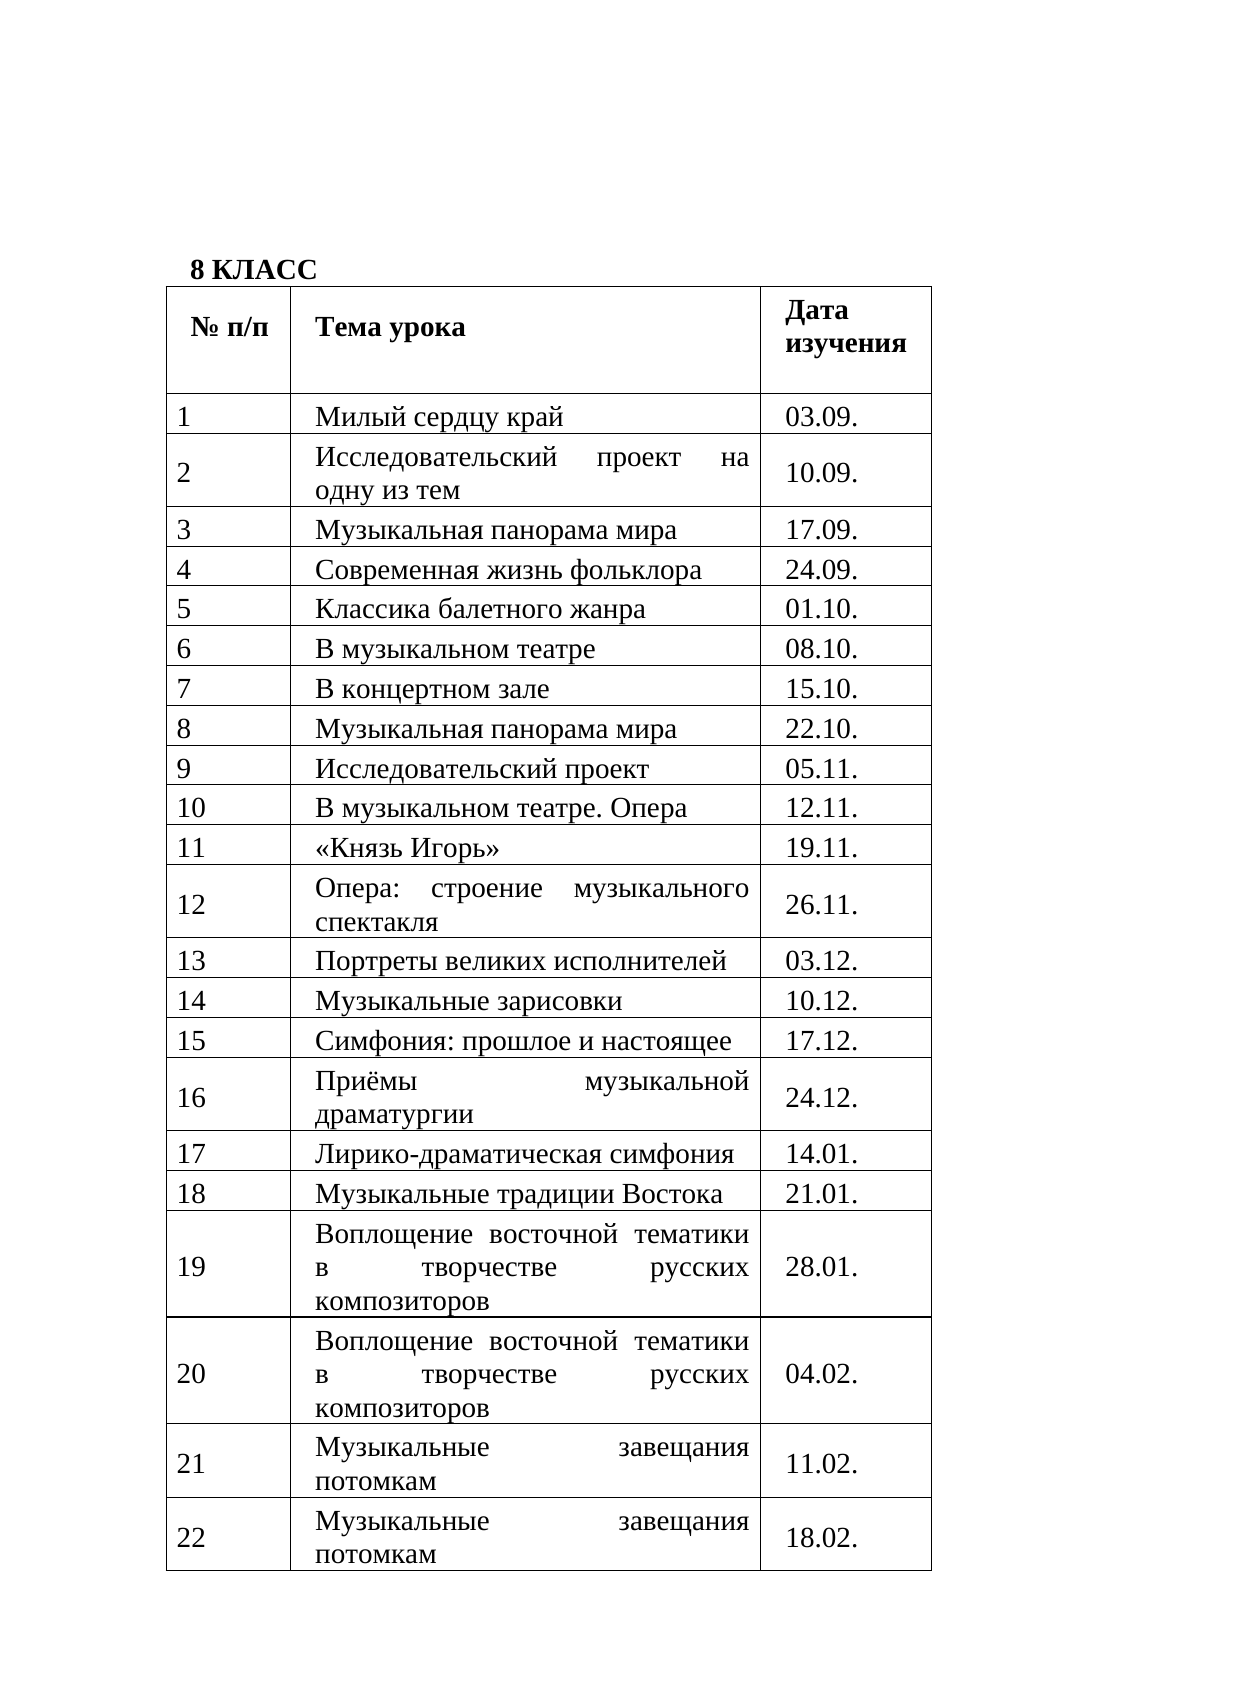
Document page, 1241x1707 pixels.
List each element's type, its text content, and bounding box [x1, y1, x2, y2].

table_cell 6 [167, 626, 290, 665]
table_cell Классика балетного жанра [291, 586, 760, 625]
table_cell 08.10. [761, 626, 931, 665]
table_cell Лирико-драматическая симфония [291, 1131, 760, 1170]
table_cell 24.12. [761, 1058, 931, 1130]
table_cell 4 [167, 547, 290, 585]
table_cell 18 [167, 1171, 290, 1209]
table_cell 1 [167, 394, 290, 432]
table_cell 11 [167, 825, 290, 864]
table_cell 15 [167, 1018, 290, 1057]
table_cell В музыкальном театре [291, 626, 760, 665]
table_cell 3 [167, 507, 290, 546]
table_cell В музыкальном театре. Опера [291, 785, 760, 824]
table_cell 2 [167, 434, 290, 506]
table_cell 14.01. [761, 1131, 931, 1170]
table_cell 17.09. [761, 507, 931, 546]
table_cell 28.01. [761, 1211, 931, 1316]
table_cell Музыкальная панорама мира [291, 507, 760, 546]
table_cell 8 [167, 706, 290, 744]
table_header Тема урока [291, 287, 760, 393]
table_cell 12 [167, 865, 290, 937]
table_cell 12.11. [761, 785, 931, 824]
table_cell Исследовательский проект [291, 746, 760, 784]
table_cell 15.10. [761, 666, 931, 705]
table_cell Музыкальные завещания потомкам [291, 1424, 760, 1497]
table_cell 9 [167, 746, 290, 784]
table_cell 05.11. [761, 746, 931, 784]
table_cell Современная жизнь фольклора [291, 547, 760, 585]
table_cell 13 [167, 938, 290, 977]
table_cell Музыкальная панорама мира [291, 706, 760, 744]
table_cell 16 [167, 1058, 290, 1130]
table_cell Музыкальные зарисовки [291, 978, 760, 1017]
table_cell 10.09. [761, 434, 931, 506]
table_cell Симфония: прошлое и настоящее [291, 1018, 760, 1057]
table_header № п/п [167, 287, 290, 393]
table_cell 17.12. [761, 1018, 931, 1057]
table_cell 11.02. [761, 1424, 931, 1497]
table_cell 19.11. [761, 825, 931, 864]
table_cell 04.02. [761, 1318, 931, 1423]
text 8 КЛАСС [190, 252, 1152, 286]
table_cell 17 [167, 1131, 290, 1170]
table_cell В концертном зале [291, 666, 760, 705]
table_cell 14 [167, 978, 290, 1017]
table_cell 19 [167, 1211, 290, 1316]
table_cell 24.09. [761, 547, 931, 585]
table_cell 22.10. [761, 706, 931, 744]
table_cell Исследовательский проект на одну из тем [291, 434, 760, 506]
table_cell 03.09. [761, 394, 931, 432]
table_cell Портреты великих исполнителей [291, 938, 760, 977]
table_cell 26.11. [761, 865, 931, 937]
table_cell 5 [167, 586, 290, 625]
table_cell Музыкальные завещания потомкам [291, 1498, 760, 1570]
table_cell «Князь Игорь» [291, 825, 760, 864]
table_cell 22 [167, 1498, 290, 1570]
table_cell 10.12. [761, 978, 931, 1017]
table_cell 21.01. [761, 1171, 931, 1209]
table_cell 18.02. [761, 1498, 931, 1570]
table_cell 20 [167, 1318, 290, 1423]
table_cell Опера: строение музыкального спектакля [291, 865, 760, 937]
table_cell Милый сердцу край [291, 394, 760, 432]
table_cell 7 [167, 666, 290, 705]
table_cell 01.10. [761, 586, 931, 625]
table_cell Воплощение восточной тематики в творчестве русских композиторов [291, 1318, 760, 1423]
table_cell Приёмы музыкальной драматургии [291, 1058, 760, 1130]
table_header Дата изучения [761, 287, 931, 393]
table_cell Воплощение восточной тематики в творчестве русских композиторов [291, 1211, 760, 1316]
table_cell 03.12. [761, 938, 931, 977]
table_cell 21 [167, 1424, 290, 1497]
table_cell Музыкальные традиции Востока [291, 1171, 760, 1209]
table_cell 10 [167, 785, 290, 824]
